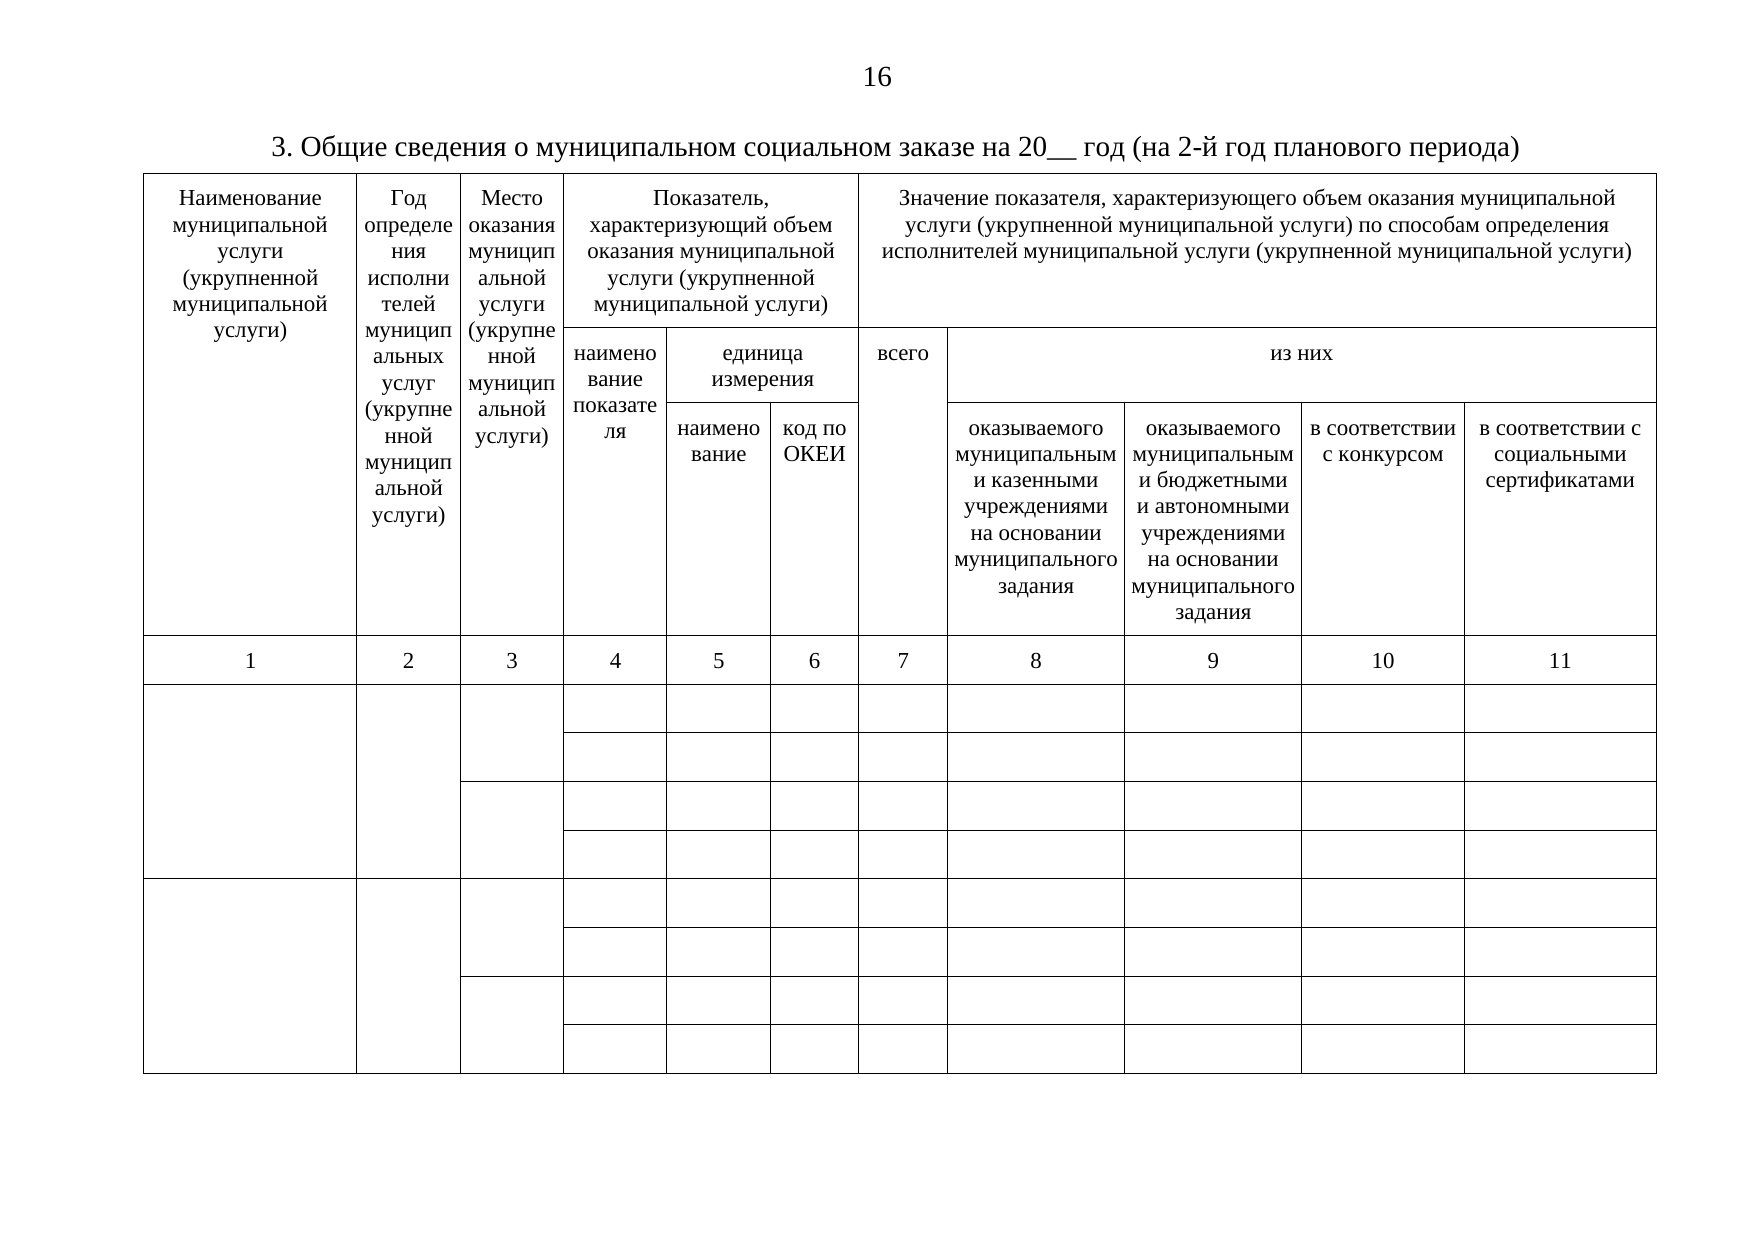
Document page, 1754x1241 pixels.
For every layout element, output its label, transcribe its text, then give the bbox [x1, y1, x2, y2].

table_cell [1465, 879, 1656, 927]
table_cell [461, 685, 563, 781]
table_cell 10 [1302, 636, 1464, 684]
table_cell [1302, 733, 1464, 781]
table_cell [1302, 1025, 1464, 1073]
table_cell [357, 879, 460, 1073]
table_cell [564, 928, 666, 976]
table_cell [859, 733, 947, 781]
table_cell [859, 685, 947, 732]
table_cell [461, 782, 563, 878]
table_cell [859, 879, 947, 927]
table_cell [948, 733, 1124, 781]
table_header 3. Общие сведения о муниципальном социальном заказе на 20__ год (на 2-й год планового периода) [144, 118, 1648, 173]
table_cell [1465, 782, 1656, 829]
table_cell [1125, 928, 1301, 976]
table_cell [144, 685, 356, 878]
table_cell Место оказания муниципальной услуги (укрупненной муниципальной услуги) [461, 174, 563, 635]
table_cell [667, 685, 770, 732]
table_cell [564, 977, 666, 1024]
table_cell [859, 782, 947, 829]
table_cell всего [859, 328, 947, 635]
table_cell [948, 685, 1124, 732]
table_cell [771, 831, 858, 878]
table_cell [859, 928, 947, 976]
table_cell [461, 977, 563, 1073]
table_cell [564, 782, 666, 829]
table_cell из них [948, 328, 1656, 402]
table_cell [564, 879, 666, 927]
table_cell 8 [948, 636, 1124, 684]
table_cell [1125, 1025, 1301, 1073]
table_cell [564, 831, 666, 878]
table_cell [948, 1025, 1124, 1073]
table_cell [771, 733, 858, 781]
table_cell код по ОКЕИ [771, 403, 858, 635]
table_cell [948, 977, 1124, 1024]
table_cell [144, 879, 356, 1073]
table_cell [859, 831, 947, 878]
table_cell наименование [667, 403, 770, 635]
table_cell [948, 928, 1124, 976]
table_cell [564, 685, 666, 732]
table_cell [1302, 977, 1464, 1024]
table_cell Показатель, характеризующий объем оказания муниципальной услуги (укрупненной муниципальной услуги) [564, 174, 858, 327]
table_cell [357, 685, 460, 878]
table_cell [1465, 977, 1656, 1024]
table_cell [1125, 733, 1301, 781]
table_cell оказываемого муниципальными бюджетными и автономными учреждениями на основании муниципального задания [1125, 403, 1301, 635]
table_cell [771, 1025, 858, 1073]
table_cell [1125, 782, 1301, 829]
table_cell [1465, 1025, 1656, 1073]
table_cell Год определения исполнителей муниципальных услуг (укрупненной муниципальной услуги) [357, 174, 460, 635]
table_cell [771, 928, 858, 976]
table_cell 9 [1125, 636, 1301, 684]
table_cell 4 [564, 636, 666, 684]
table_cell [667, 977, 770, 1024]
table_cell 3 [461, 636, 563, 684]
table_cell [859, 977, 947, 1024]
table_cell [1465, 831, 1656, 878]
table_cell [771, 879, 858, 927]
table_cell [1465, 928, 1656, 976]
table_cell [948, 831, 1124, 878]
table_cell [667, 1025, 770, 1073]
table_cell [667, 733, 770, 781]
table_cell 1 [144, 636, 356, 684]
table_cell Наименование муниципальной услуги (укрупненной муниципальной услуги) [144, 174, 356, 635]
table_cell [948, 879, 1124, 927]
table_cell [564, 733, 666, 781]
table_cell [1125, 685, 1301, 732]
table_cell 11 [1465, 636, 1656, 684]
table_cell 2 [357, 636, 460, 684]
table_cell [667, 879, 770, 927]
table_cell [948, 782, 1124, 829]
table_cell 5 [667, 636, 770, 684]
table_cell в соответствии с социальными сертификатами [1465, 403, 1656, 635]
table_cell единица измерения [667, 328, 858, 402]
table_cell [461, 879, 563, 976]
table_cell наименование показателя [564, 328, 666, 635]
table_cell [667, 831, 770, 878]
table_cell [564, 1025, 666, 1073]
table_cell [1302, 928, 1464, 976]
table_cell в соответствии с конкурсом [1302, 403, 1464, 635]
table_cell 6 [771, 636, 858, 684]
table_cell 7 [859, 636, 947, 684]
table_cell [667, 928, 770, 976]
table_cell [1302, 879, 1464, 927]
table_cell [667, 782, 770, 829]
table_cell [1125, 831, 1301, 878]
table_cell [1302, 782, 1464, 829]
table_cell Значение показателя, характеризующего объем оказания муниципальной услуги (укрупненной муниципальной услуги) по способам определения исполнителей муниципальной услуги (укрупненной муниципальной услуги) [859, 174, 1656, 327]
table_cell оказываемого муниципальными казенными учреждениями на основании муниципального задания [948, 403, 1124, 635]
table_cell [1465, 733, 1656, 781]
table_cell [1302, 831, 1464, 878]
table_cell [1125, 977, 1301, 1024]
table_cell [1302, 685, 1464, 732]
table_cell [859, 1025, 947, 1073]
table_cell [771, 782, 858, 829]
table_cell [771, 977, 858, 1024]
table_cell [1465, 685, 1656, 732]
table_cell [1125, 879, 1301, 927]
table_cell [771, 685, 858, 732]
